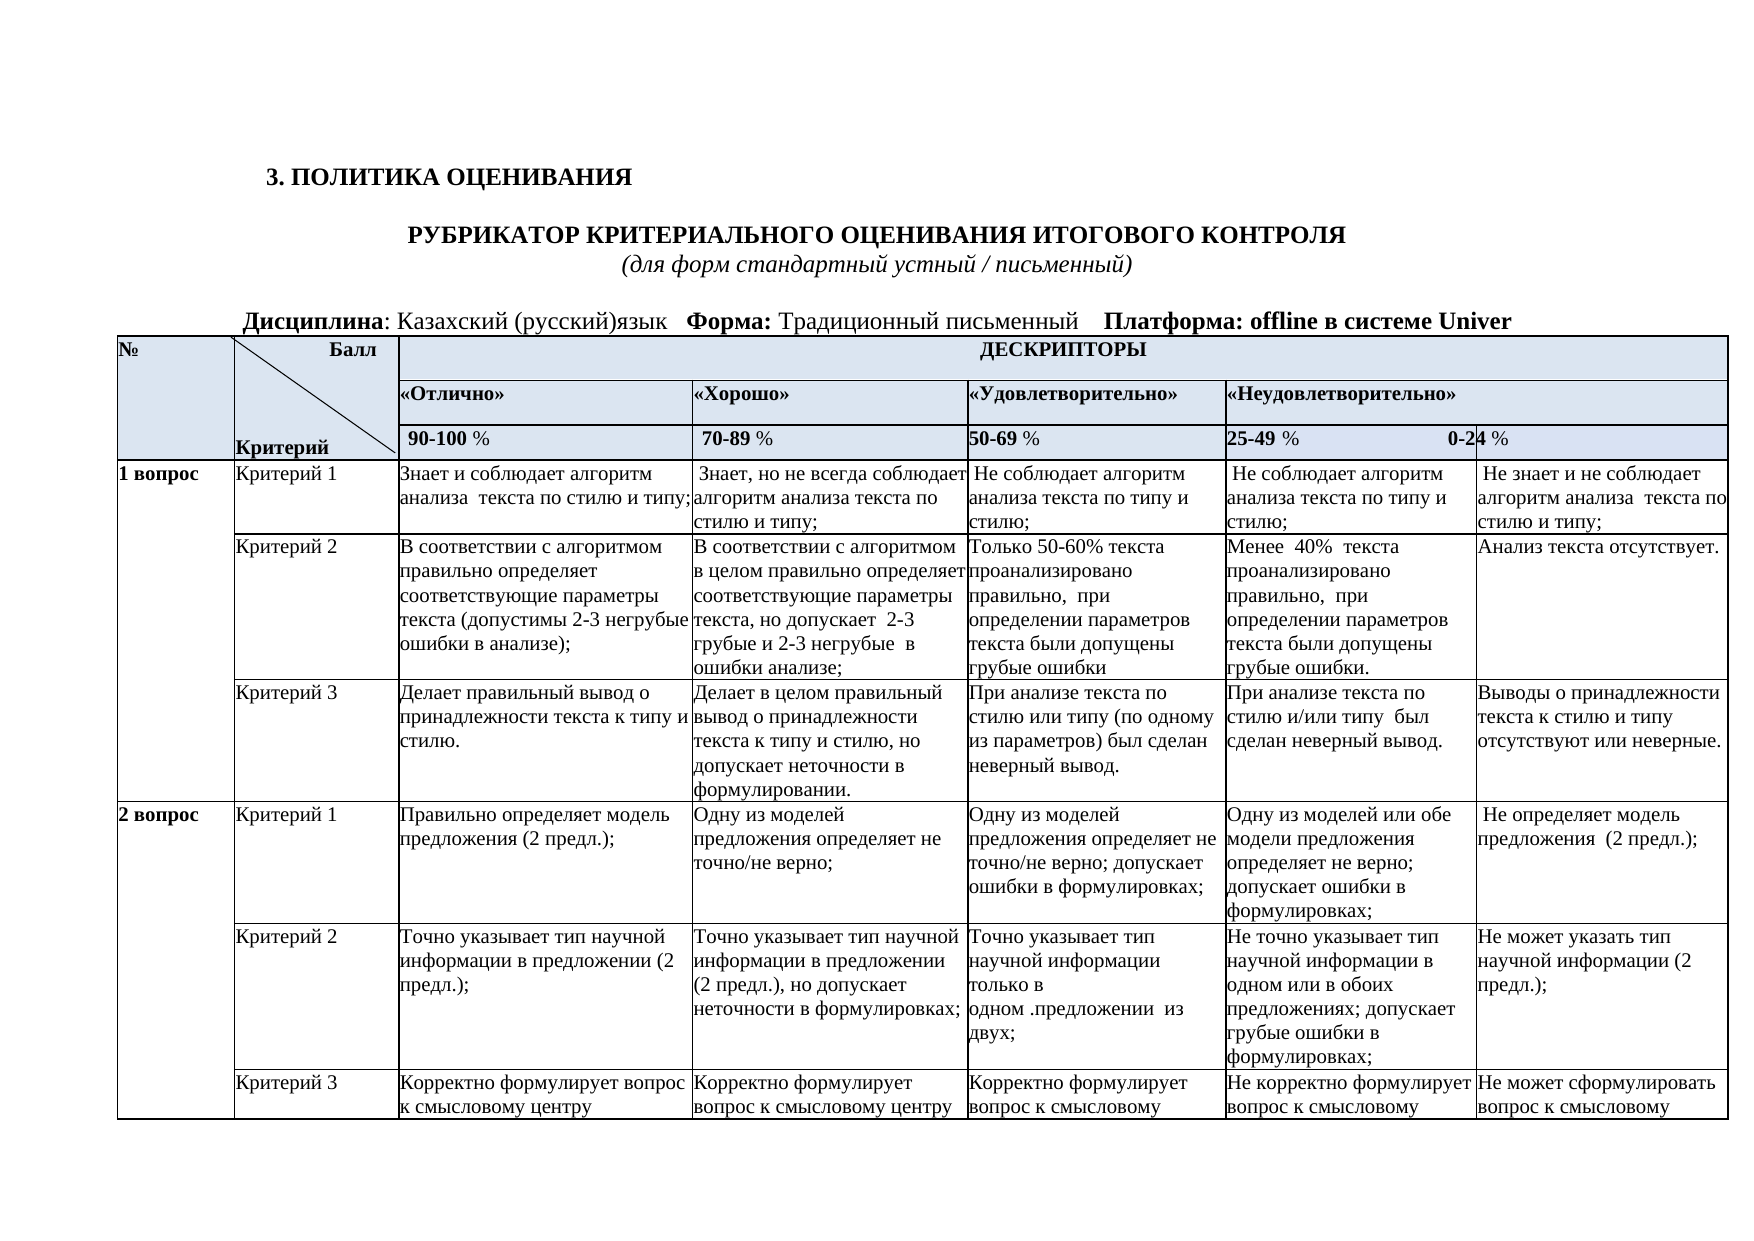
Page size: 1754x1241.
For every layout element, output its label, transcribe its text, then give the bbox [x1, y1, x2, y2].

table_cell Одну из моделей предложения определяет не точно/не верно; [693, 802, 967, 922]
table_cell 2 вопрос [118, 802, 234, 1118]
table_cell Критерий 2 [235, 924, 398, 1068]
table_cell Критерий 3 [235, 680, 398, 801]
table_cell Выводы о принадлежности текста к стилю и типу отсутствуют или неверные. [1477, 680, 1727, 801]
table_cell Не может указать тип научной информации (2 предл.); [1477, 924, 1727, 1068]
table_cell Правильно определяет модель предложения (2 предл.); [400, 802, 692, 922]
table_cell Критерий 1 [235, 802, 398, 922]
table_cell Делает в целом правильный вывод о принадлежности текста к типу и стилю, но допускает неточности в формулировании. [693, 680, 967, 801]
table_cell 90-100 % [400, 426, 692, 459]
table_cell «Хорошо» [693, 381, 967, 424]
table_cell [1477, 1070, 1727, 1118]
table_cell Не соблюдает алгоритм анализа текста по типу и стилю; [969, 461, 1225, 533]
table_cell Точно указывает тип научной информации в предложении (2 предл.); [400, 924, 692, 1068]
table_cell «Неудовлетворительно» [1227, 381, 1727, 424]
table_cell Одну из моделей предложения определяет не точно/не верно; допускает ошибки в формулировках; [969, 802, 1225, 922]
table_cell 70-89 % [693, 426, 967, 459]
text РУБРИКАТОР КРИТЕРИАЛЬНОГО ОЦЕНИВАНИЯ ИТОГОВОГО КОНТРОЛЯ [118, 220, 1636, 249]
table_header № [118, 337, 234, 459]
table_cell Знает, но не всегда соблюдает алгоритм анализа текста по стилю и типу; [693, 461, 967, 533]
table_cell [969, 1070, 1225, 1118]
table_cell Только 50-60% текста проанализировано правильно, при определении параметров текста были допущены грубые ошибки [969, 535, 1225, 679]
table_header Балл Критерий [235, 337, 398, 459]
table_cell Не определяет модель предложения (2 предл.); [1477, 802, 1727, 922]
table_cell Анализ текста отсутствует. [1477, 535, 1727, 679]
table_header ДЕСКРИПТОРЫ [400, 337, 1727, 379]
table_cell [1227, 1070, 1476, 1118]
table_cell Критерий 2 [235, 535, 398, 679]
table_cell 1 вопрос [118, 461, 234, 801]
table_cell При анализе текста по стилю и/или типу был сделан неверный вывод. [1227, 680, 1476, 801]
table_cell Критерий 1 [235, 461, 398, 533]
table_cell Делает правильный вывод о принадлежности текста к типу и стилю. [400, 680, 692, 801]
table_cell Не знает и не соблюдает алгоритм анализа текста по стилю и типу; [1477, 461, 1727, 533]
table_cell Одну из моделей или обе модели предложения определяет не верно; допускает ошибки в формулировках; [1227, 802, 1476, 922]
table_cell В соответствии с алгоритмом в целом правильно определяет соответствующие параметры текста, но допускает 2-3 грубые и 2-3 негрубые в ошибки анализе; [693, 535, 967, 679]
text (для форм стандартный устный / письменный) [118, 249, 1636, 277]
table_cell При анализе текста по стилю или типу (по одному из параметров) был сделан неверный вывод. [969, 680, 1225, 801]
table_cell Точно указывает тип научной информации только в одном .предложении из двух; [969, 924, 1225, 1068]
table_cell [693, 1070, 967, 1118]
table_cell % [1227, 426, 1476, 459]
table_cell Не соблюдает алгоритм анализа текста по типу и стилю; [1227, 461, 1476, 533]
table_cell «Удовлетворительно» [969, 381, 1225, 424]
table_cell Критерий 3 [235, 1070, 398, 1118]
table_cell Точно указывает тип научной информации в предложении (2 предл.), но допускает неточности в формулировках; [693, 924, 967, 1068]
table_cell Менее 40% текста проанализировано правильно, при определении параметров текста были допущены грубые ошибки. [1227, 535, 1476, 679]
table_cell В соответствии с алгоритмом правильно определяет соответствующие параметры текста (допустимы 2-3 негрубые ошибки в анализе); [400, 535, 692, 679]
table_cell 50-69 % [969, 426, 1225, 459]
table_cell Знает и соблюдает алгоритм анализа текста по стилю и типу; [400, 461, 692, 533]
table_cell 0-24 % [1477, 426, 1727, 459]
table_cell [400, 1070, 692, 1118]
table_cell Не точно указывает тип научной информации в одном или в обоих предложениях; допускает грубые ошибки в формулировках; [1227, 924, 1476, 1068]
text Дисциплина: Казахский (русский)язык Форма: Традиционный письменный Платформа: offline в системе Univer [118, 306, 1636, 335]
table_cell «Отлично» [400, 381, 692, 424]
text 3. ПОЛИТИКА ОЦЕНИВАНИЯ [207, 162, 1625, 191]
